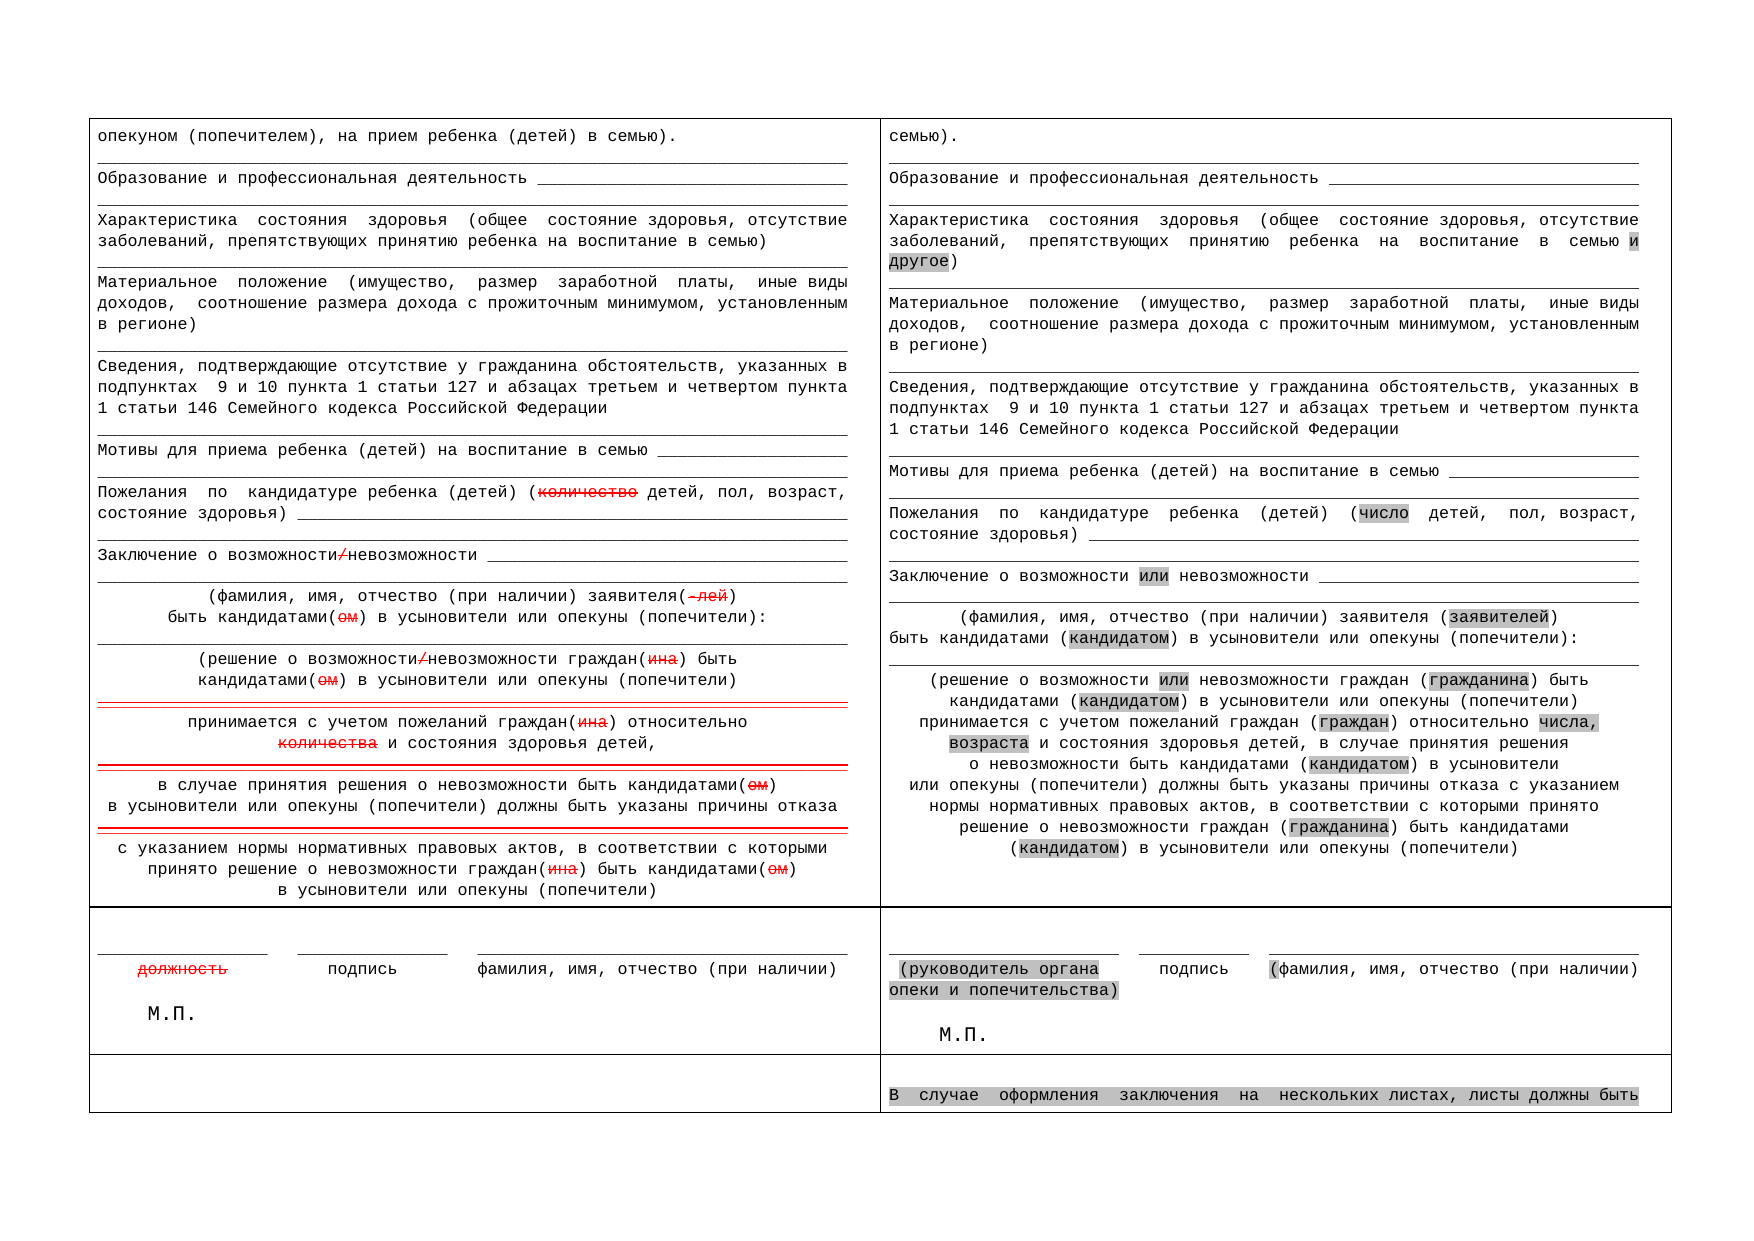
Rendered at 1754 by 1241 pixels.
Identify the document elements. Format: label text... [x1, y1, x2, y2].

table_cell [90, 1055, 880, 1112]
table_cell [881, 119, 1671, 906]
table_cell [881, 1055, 1671, 1112]
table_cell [90, 119, 880, 906]
table_cell _______________________ ___________ _____________________________________ (руководитель органа подпись (фамилия, имя, отчество (при наличии) опеки и попечительства) М.П. [881, 908, 1671, 1054]
table_cell _________________ _______________ _____________________________________ должность подпись фамилия, имя, отчество (при наличии) М.П. [90, 908, 880, 1054]
